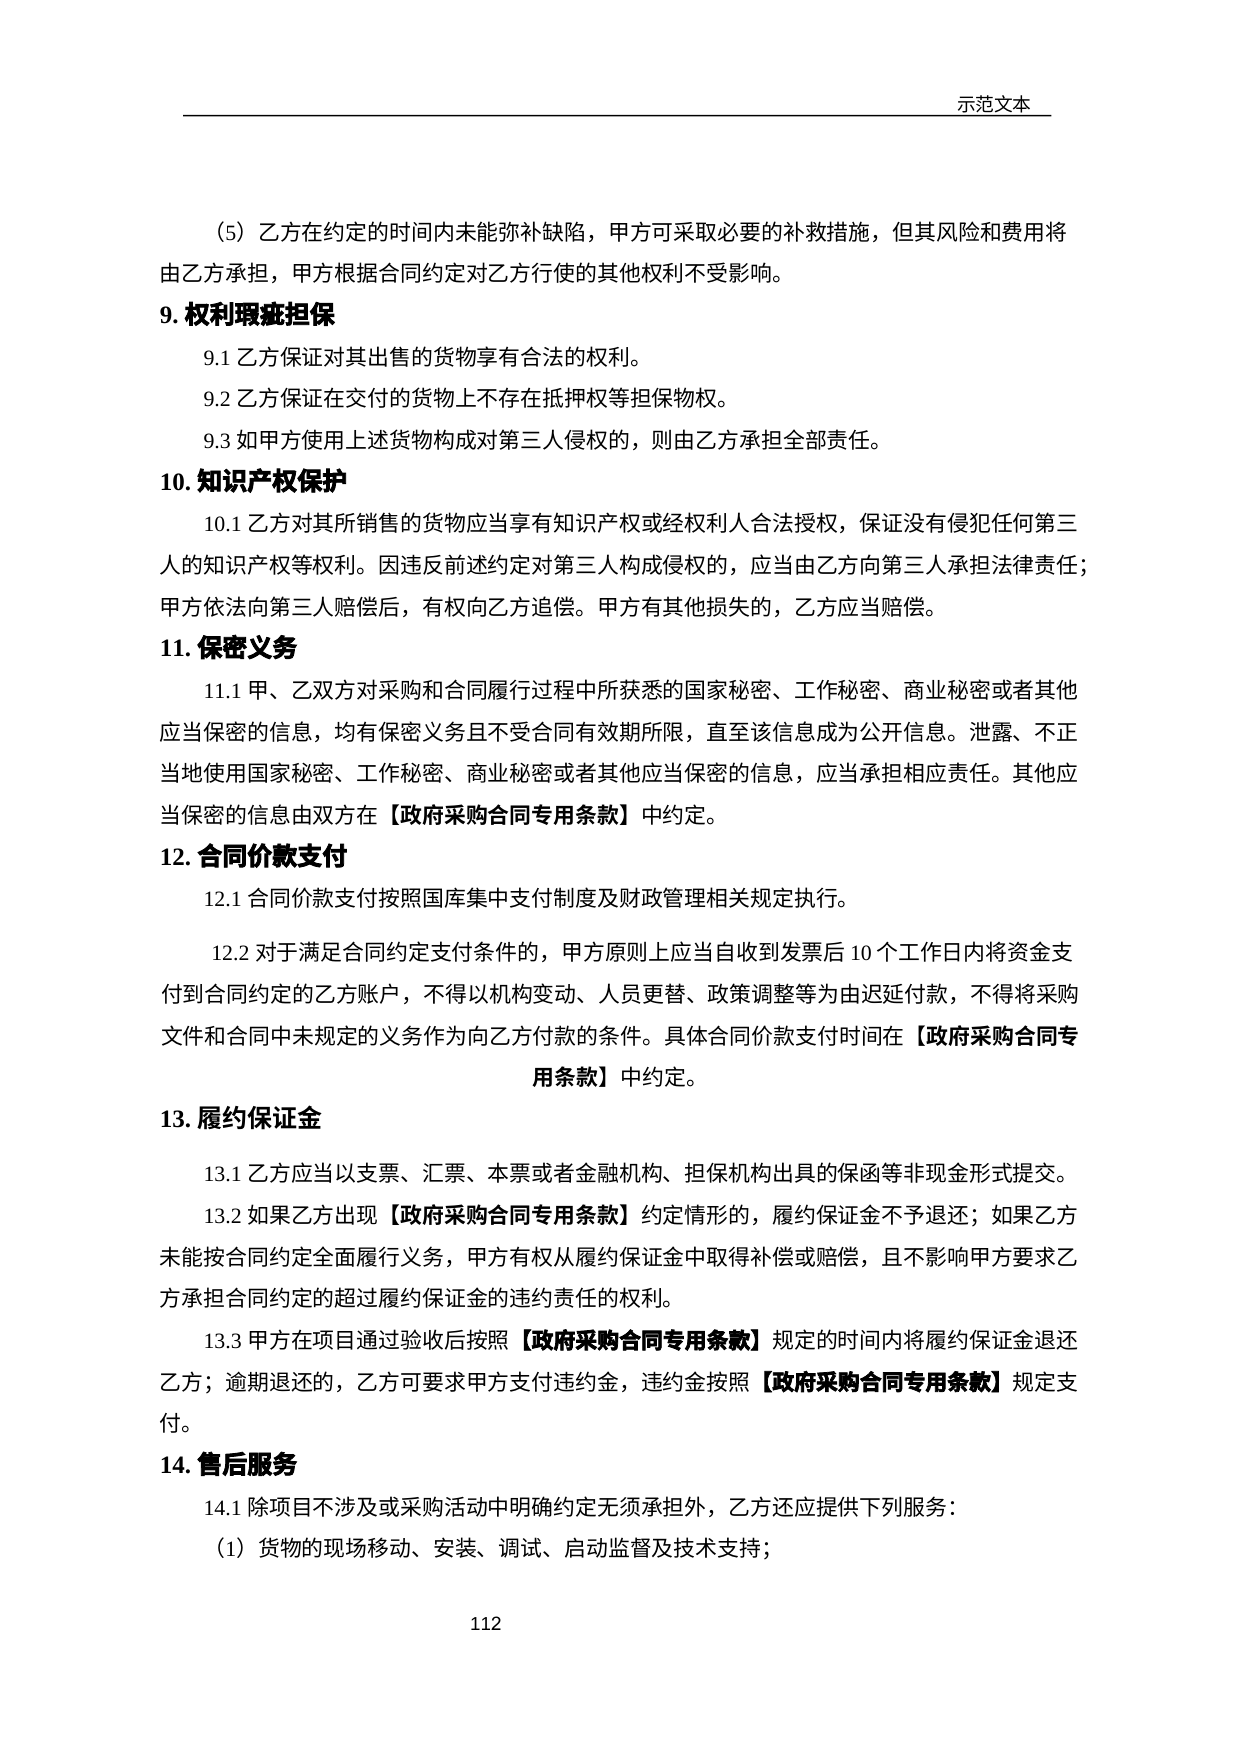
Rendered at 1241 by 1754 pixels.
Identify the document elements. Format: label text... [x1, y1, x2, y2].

text 12. 合同价款支付 [159, 832, 1081, 873]
text 9. 权利瑕疵担保 [159, 290, 1081, 332]
text 10. 知识产权保护 [159, 457, 1081, 498]
text 14.1 除项目不涉及或采购活动中明确约定无须承担外，乙方还应提供下列服务： [159, 1482, 1081, 1523]
text （1）货物的现场移动、安装、调试、启动监督及技术支持； [159, 1523, 1081, 1565]
text 11.1 甲、乙双方对采购和合同履行过程中所获悉的国家秘密、工作秘密、商业秘密或者其他应当保密的信息，均有保密义务且不受合同有效期所限，直至该信息成为公开信息。泄露、不正当地使用国家秘密、工作秘密、商业秘密或者其他应当保密的信息，应当承担相应责任。其他应当保密的信息由双方在【政府采购合同专用条款】中约定。 [159, 665, 1081, 832]
text 14. 售后服务 [159, 1440, 1081, 1482]
text 13.3 甲方在项目通过验收后按照【政府采购合同专用条款】规定的时间内将履约保证金退还乙方；逾期退还的，乙方可要求甲方支付违约金，违约金按照【政府采购合同专用条款】规定支付。 [159, 1315, 1081, 1440]
text 9.3 如甲方使用上述货物构成对第三人侵权的，则由乙方承担全部责任。 [159, 415, 1081, 457]
text （5）乙方在约定的时间内未能弥补缺陷，甲方可采取必要的补救措施，但其风险和费用将由乙方承担，甲方根据合同约定对乙方行使的其他权利不受影响。 [159, 207, 1081, 290]
text 13.1 乙方应当以支票、汇票、本票或者金融机构、担保机构出具的保函等非现金形式提交。 [159, 1148, 1081, 1190]
text 13. 履约保证金 [159, 1094, 1081, 1136]
text 11. 保密义务 [159, 623, 1081, 665]
subtitle 12.2 对于满足合同约定支付条件的，甲方原则上应当自收到发票后10个工作日内将资金支付到合同约定的乙方账户，不得以机构变动、人员更替、政策调整等为由迟延付款，不得将采购文件和合同中未规定的义务作为向乙方付款的条件。具体合同价款支付时间在【政府采购合同专用条款】中约定。 [159, 927, 1081, 1094]
text 9.2 乙方保证在交付的货物上不存在抵押权等担保物权。 [159, 373, 1081, 415]
text 9.1 乙方保证对其出售的货物享有合法的权利。 [159, 332, 1081, 373]
text 10.1 乙方对其所销售的货物应当享有知识产权或经权利人合法授权，保证没有侵犯任何第三人的知识产权等权利。因违反前述约定对第三人构成侵权的，应当由乙方向第三人承担法律责任；甲方依法向第三人赔偿后，有权向乙方追偿。甲方有其他损失的，乙方应当赔偿。 [159, 498, 1081, 623]
text 12.1 合同价款支付按照国库集中支付制度及财政管理相关规定执行。 [159, 873, 1081, 915]
text 13.2 如果乙方出现【政府采购合同专用条款】约定情形的，履约保证金不予退还；如果乙方未能按合同约定全面履行义务，甲方有权从履约保证金中取得补偿或赔偿，且不影响甲方要求乙方承担合同约定的超过履约保证金的违约责任的权利。 [159, 1190, 1081, 1315]
